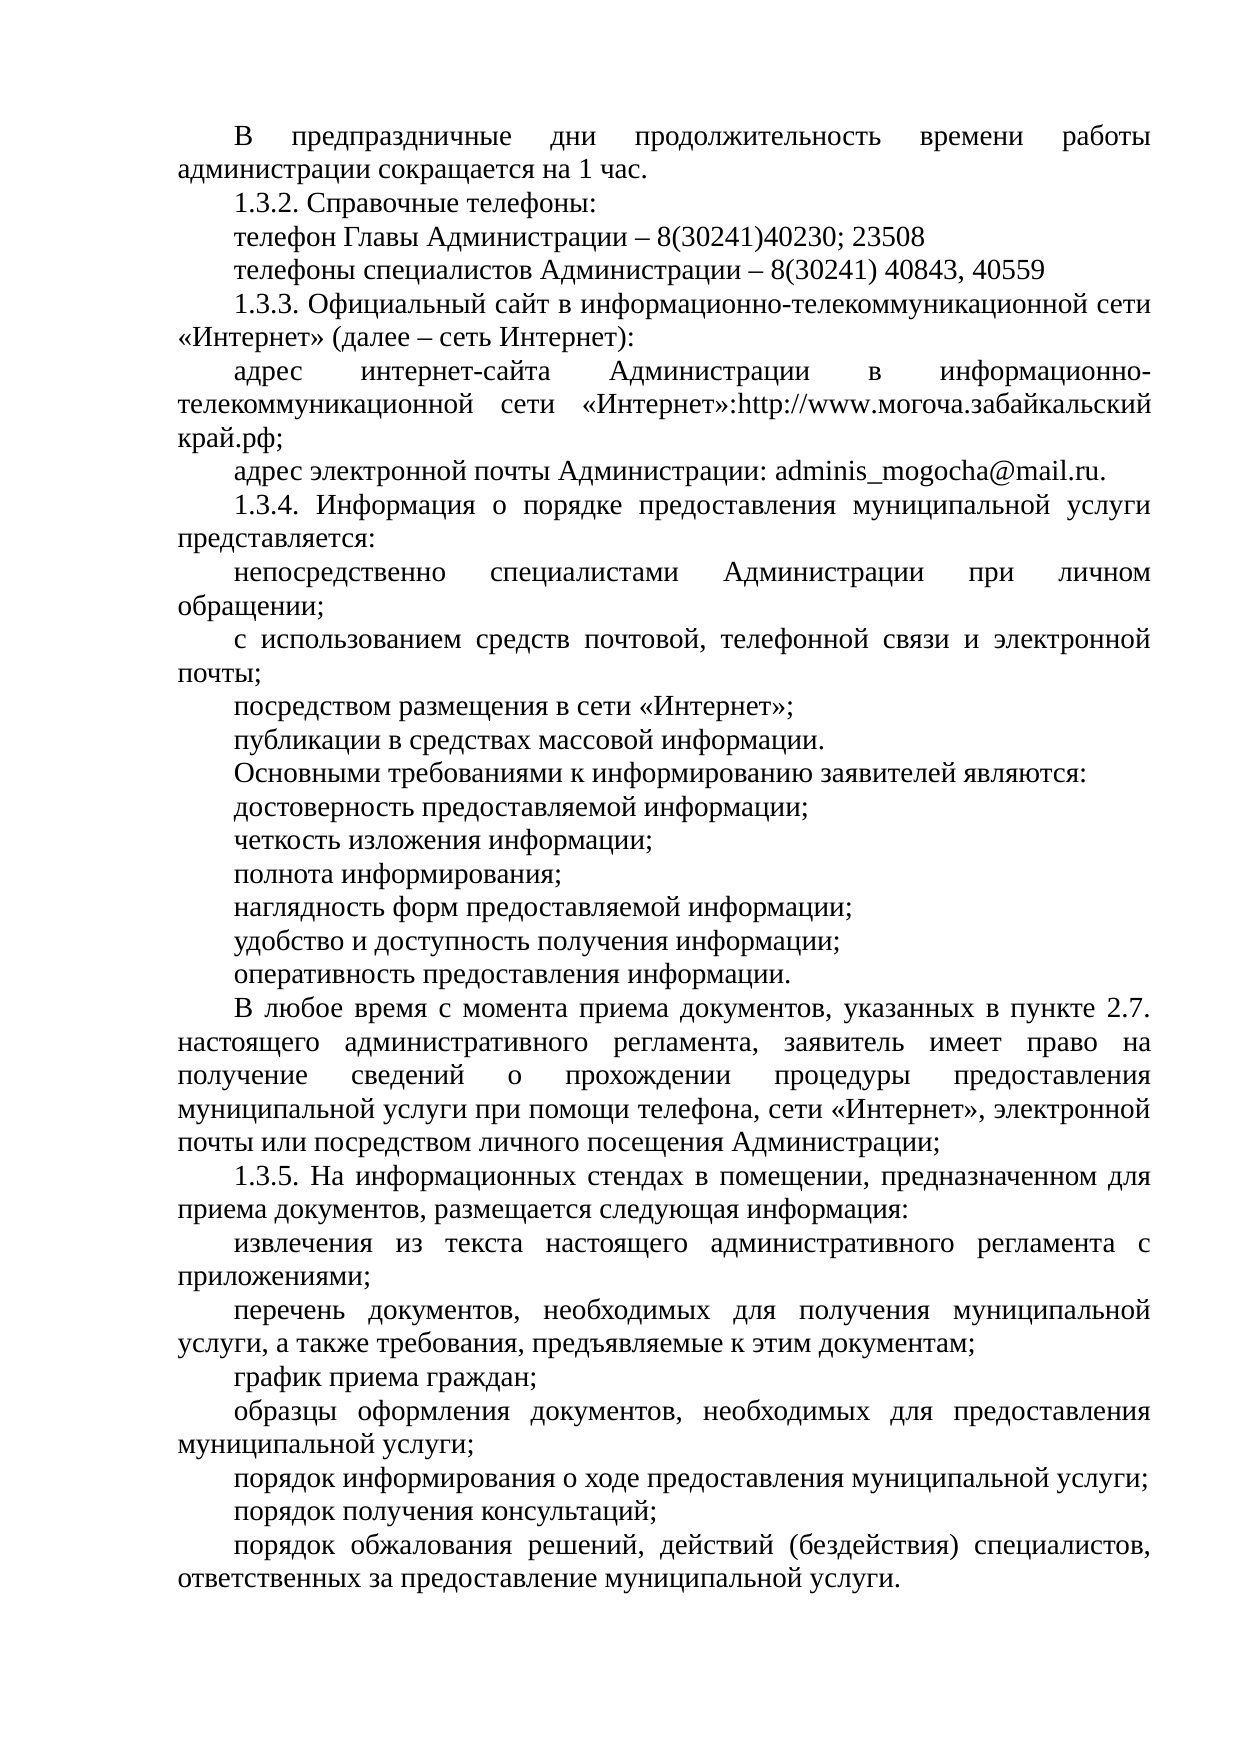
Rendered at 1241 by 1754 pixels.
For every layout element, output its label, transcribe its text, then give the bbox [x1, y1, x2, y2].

text 1.3.3. Официальный сайт в информационно-телекоммуникационной сети «Интернет» (далее – сеть Интернет): [177, 286, 1152, 353]
text полнота информирования; [177, 856, 1152, 889]
text порядок обжалования решений, действий (бездействия) специалистов, ответственных за предоставление муниципальной услуги. [177, 1527, 1152, 1594]
text порядок информирования о ходе предоставления муниципальной услуги; [177, 1460, 1152, 1493]
text непосредственно специалистами Администрации при личном обращении; [177, 554, 1152, 621]
text 1.3.4. Информация о порядке предоставления муниципальной услуги представляется: [177, 487, 1152, 554]
text достоверность предоставляемой информации; [177, 789, 1152, 822]
text адрес интернет-сайта Администрации в информационно-телекоммуникационной сети «Интернет»:http://www.могоча.забайкальский край.рф; [177, 353, 1152, 453]
text образцы оформления документов, необходимых для предоставления муниципальной услуги; [177, 1393, 1152, 1460]
text публикации в средствах массовой информации. [177, 722, 1152, 755]
text 1.3.2. Справочные телефоны: [177, 185, 1152, 219]
text четкость изложения информации; [177, 822, 1152, 856]
text оперативность предоставления информации. [177, 957, 1152, 990]
text извлечения из текста настоящего административного регламента с приложениями; [177, 1225, 1152, 1292]
text телефоны специалистов Администрации – 8(30241) 40843, 40559 [177, 252, 1152, 286]
text порядок получения консультаций; [177, 1493, 1152, 1527]
text посредством размещения в сети «Интернет»; [177, 688, 1152, 722]
text удобство и доступность получения информации; [177, 923, 1152, 957]
text адрес электронной почты Администрации: adminis_mogocha@mail.ru. [177, 453, 1152, 487]
text график приема граждан; [177, 1359, 1152, 1393]
text телефон Главы Администрации – 8(30241)40230; 23508 [177, 219, 1152, 252]
text перечень документов, необходимых для получения муниципальной услуги, а также требования, предъявляемые к этим документам; [177, 1292, 1152, 1359]
text 1.3.5. На информационных стендах в помещении, предназначенном для приема документов, размещается следующая информация: [177, 1158, 1152, 1225]
text Основными требованиями к информированию заявителей являются: [177, 755, 1152, 789]
text с использованием средств почтовой, телефонной связи и электронной почты; [177, 621, 1152, 688]
text наглядность форм предоставляемой информации; [177, 889, 1152, 923]
text В предпраздничные дни продолжительность времени работы администрации сокращается на 1 час. [177, 118, 1152, 185]
text В любое время с момента приема документов, указанных в пункте 2.7. настоящего административного регламента, заявитель имеет право на получение сведений о прохождении процедуры предоставления муниципальной услуги при помощи телефона, сети «Интернет», электронной почты или посредством личного посещения Администрации; [177, 990, 1152, 1158]
